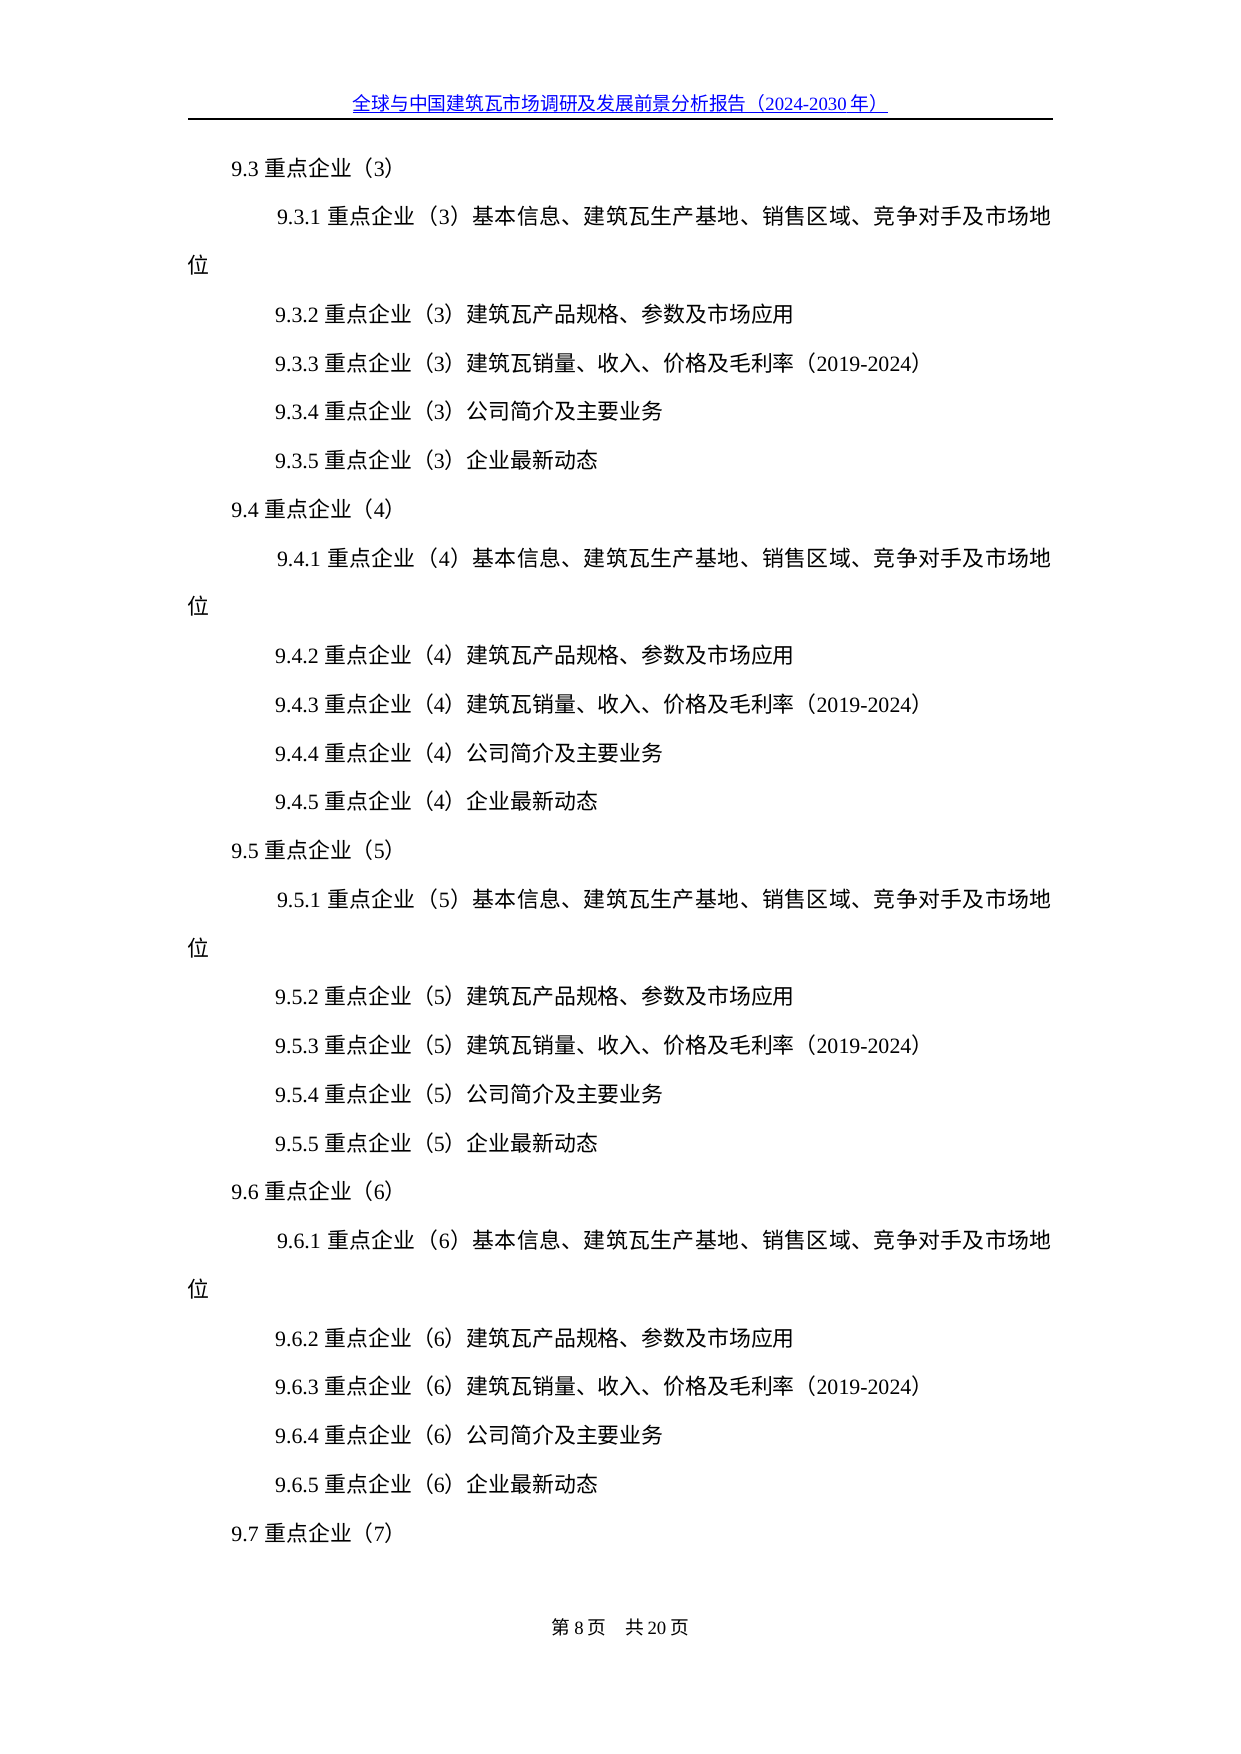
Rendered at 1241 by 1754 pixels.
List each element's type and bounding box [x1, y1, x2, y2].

text [187, 150, 1053, 1548]
